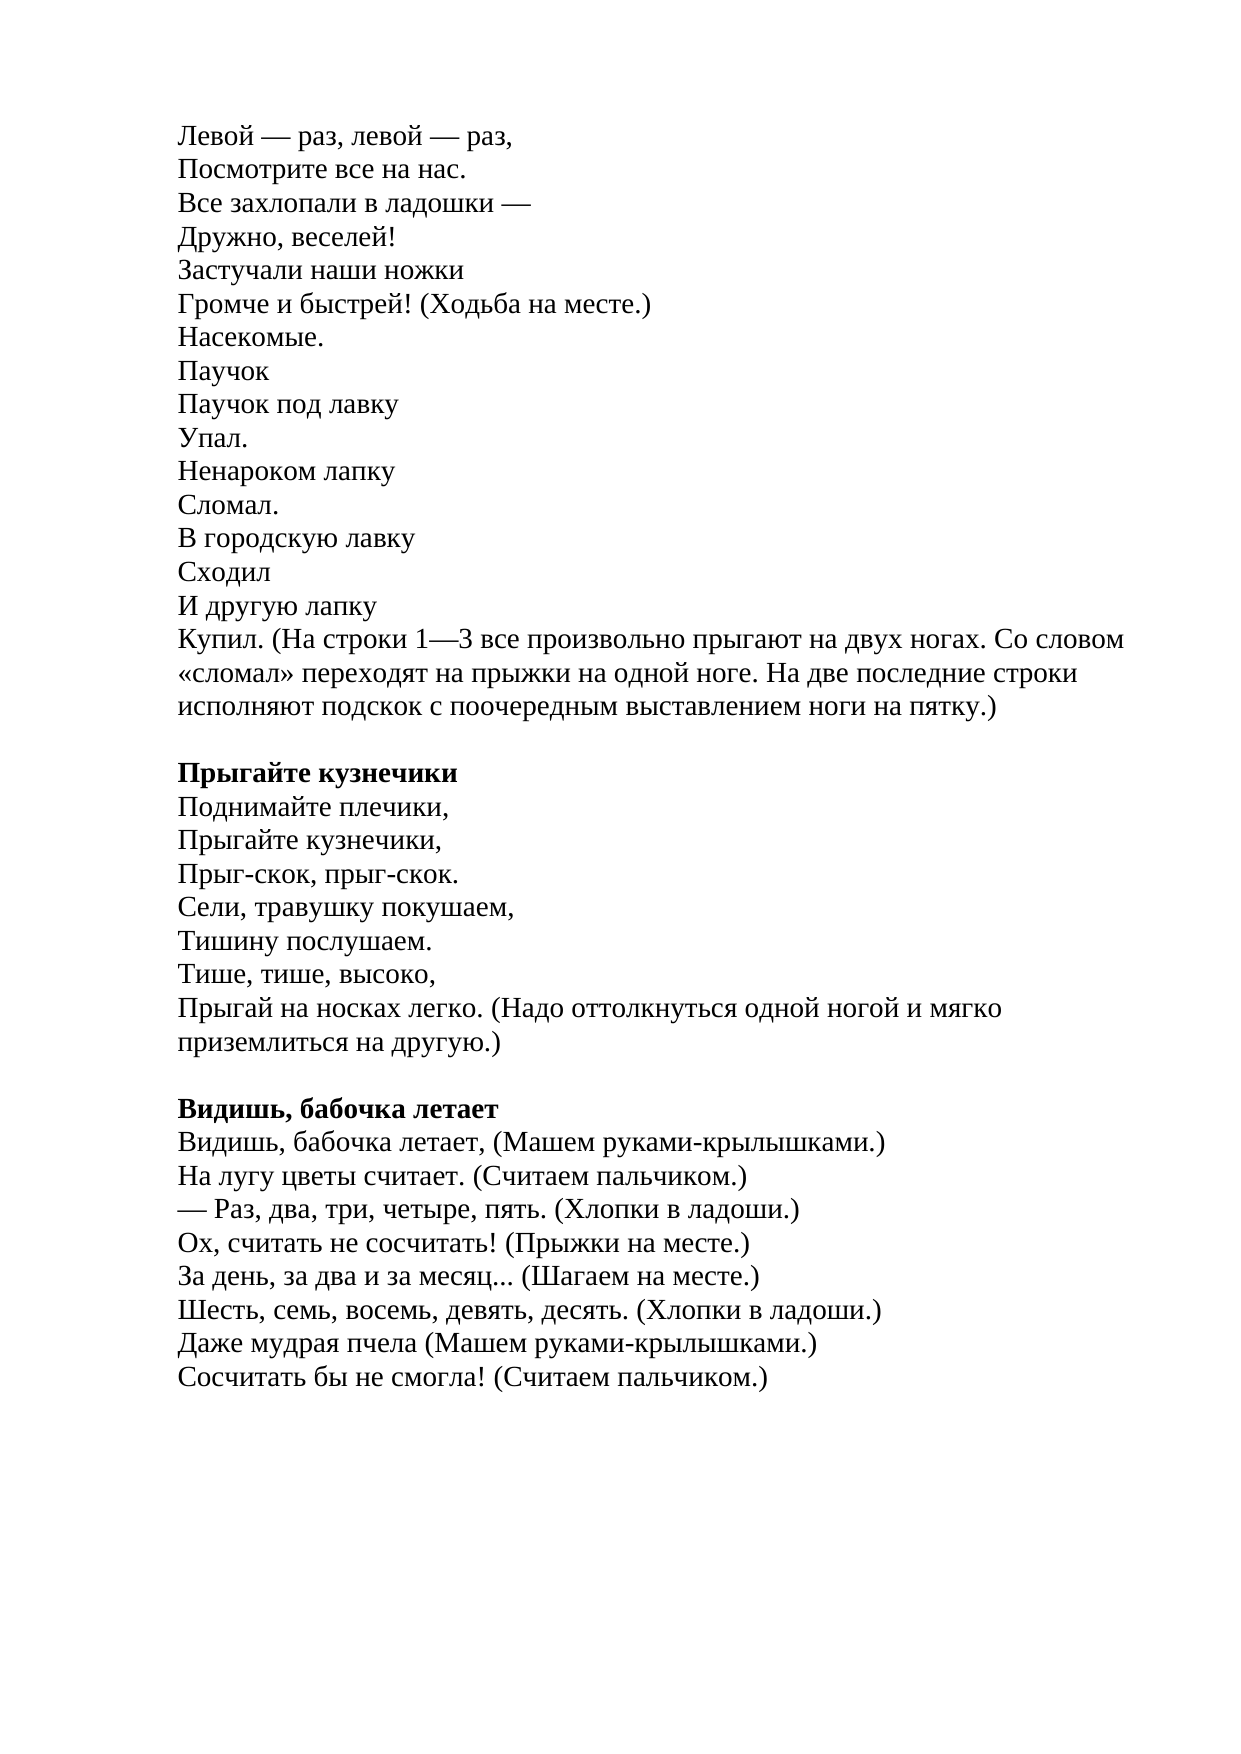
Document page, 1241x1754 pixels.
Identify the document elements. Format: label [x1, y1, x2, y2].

text [177, 118, 1152, 1393]
